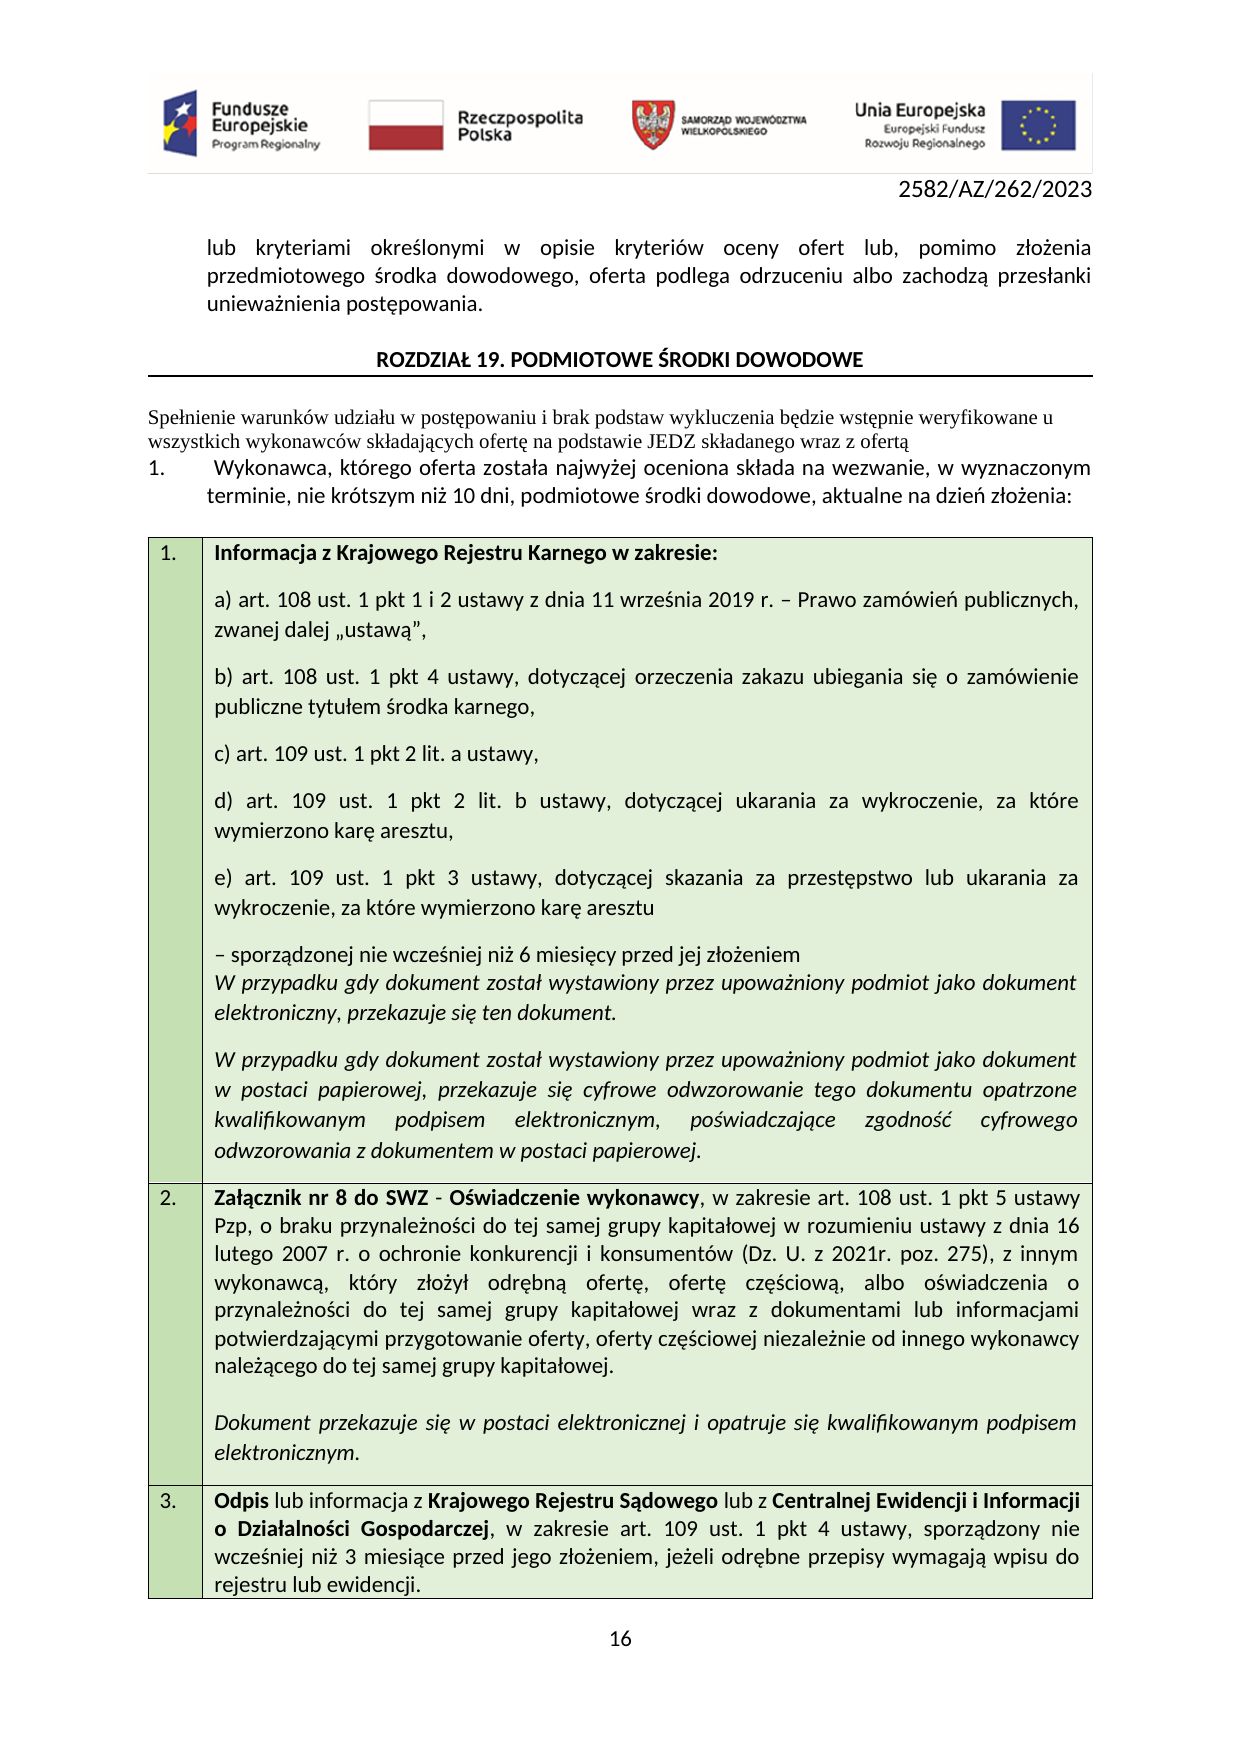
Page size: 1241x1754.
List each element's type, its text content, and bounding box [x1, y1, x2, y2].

table_header Informacja z Krajowego Rejestru Karnego w zakresie: a) art. 108 ust. 1 pkt 1 i 2 ustawy z dnia 11 września 2019 r. – Prawo zamówień publicznych, zwanej dalej „ustawą”, b) art. 108 ust. 1 pkt 4 ustawy, dotyczącej orzeczenia zakazu ubiegania się o zamówienie publiczne tytułem środka karnego, c) art. 109 ust. 1 pkt 2 lit. a ustawy, d) art. 109 ust. 1 pkt 2 lit. b ustawy, dotyczącej ukarania za wykroczenie, za które wymierzono karę aresztu, e) art. 109 ust. 1 pkt 3 ustawy, dotyczącej skazania za przestępstwo lub ukarania za wykroczenie, za które wymierzono karę aresztu – sporządzonej nie wcześniej niż 6 miesięcy przed jej złożeniem W przypadku gdy dokument został wystawiony przez upoważniony podmiot jako dokument elektroniczny, przekazuje się ten dokument. W przypadku gdy dokument został wystawiony przez upoważniony podmiot jako dokument w postaci papierowej, przekazuje się cyfrowe odwzorowanie tego dokumentu opatrzone kwalifikowanym podpisem elektronicznym, poświadczające zgodność cyfrowego odwzorowania z dokumentem w postaci papierowej. [203, 538, 1092, 1182]
text Spełnienie warunków udziału w postępowaniu i brak podstaw wykluczenia będzie wstępnie weryfikowane u wszystkich wykonawców składających ofertę na podstawie JEDZ składanego wraz z ofertą [148, 405, 1093, 453]
table_cell 3. [149, 1486, 202, 1598]
table_cell Załącznik nr 8 do SWZ - Oświadczenie wykonawcy, w zakresie art. 108 ust. 1 pkt 5 ustawy Pzp, o braku przynależności do tej samej grupy kapitałowej w rozumieniu ustawy z dnia 16 lutego 2007 r. o ochronie konkurencji i konsumentów (Dz. U. z 2021r. poz. 275), z innym wykonawcą, który złożył odrębną ofertę, ofertę częściową, albo oświadczenia o przynależności do tej samej grupy kapitałowej wraz z dokumentami lub informacjami potwierdzającymi przygotowanie oferty, oferty częściowej niezależnie od innego wykonawcy należącego do tej samej grupy kapitałowej. Dokument przekazuje się w postaci elektronicznej i opatruje się kwalifikowanym podpisem elektronicznym. [203, 1184, 1092, 1485]
table_header 1. [149, 538, 202, 1182]
table_cell 2. [149, 1184, 202, 1485]
picture [147, 73, 1093, 174]
text ROZDZIAŁ 19. PODMIOTOWE ŚRODKI DOWODOWE [148, 345, 1093, 375]
list Wykonawca, którego oferta została najwyżej oceniona składa na wezwanie, w wyznaczonym terminie, nie krótszym niż 10 dni, podmiotowe środki dowodowe, aktualne na dzień złożenia: [148, 453, 1093, 509]
